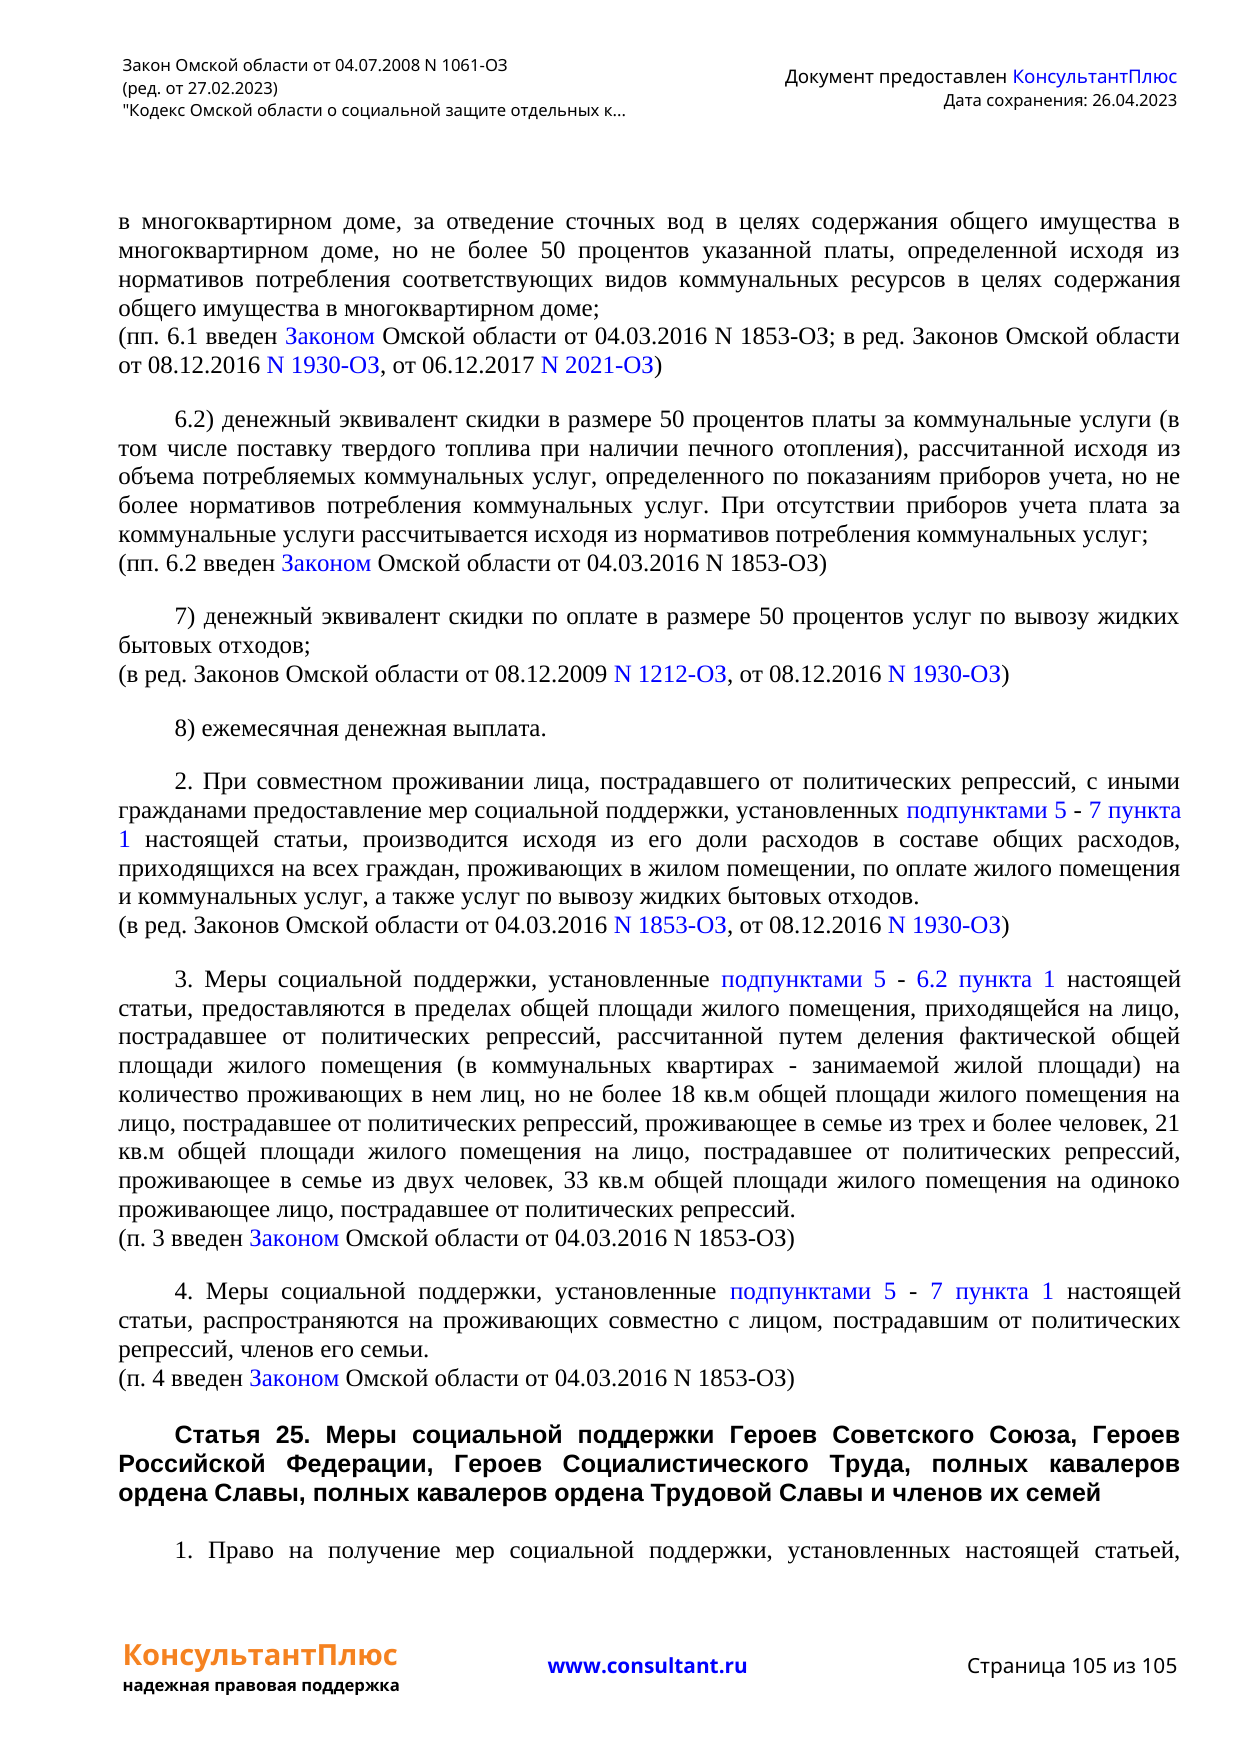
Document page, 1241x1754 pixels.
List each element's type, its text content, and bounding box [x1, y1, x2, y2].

text (пп. 6.2 введен Законом Омской области от 04.03.2016 N 1853-ОЗ) [118, 548, 1181, 576]
text (пп. 6.1 введен Законом Омской области от 04.03.2016 N 1853-ОЗ; в ред. Законов Омской области от 08.12.2016 N 1930-ОЗ, от 06.12.2017 N 2021-ОЗ) [118, 321, 1181, 379]
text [118, 1535, 1181, 1564]
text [118, 206, 1181, 321]
text 8) ежемесячная денежная выплата. [118, 713, 1181, 741]
text 7) денежный эквивалент скидки по оплате в размере 50 процентов услуг по вывозу жидких бытовых отходов; [118, 601, 1181, 659]
text (в ред. Законов Омской области от 04.03.2016 N 1853-ОЗ, от 08.12.2016 N 1930-ОЗ) [118, 910, 1181, 939]
text 2. При совместном проживании лица, пострадавшего от политических репрессий, с иными гражданами предоставление мер социальной поддержки, установленных подпунктами 5 - 7 пункта 1 настоящей статьи, производится исходя из его доли расходов в составе общих расходов, приходящихся на всех граждан, проживающих в жилом помещении, по оплате жилого помещения и коммунальных услуг, а также услуг по вывозу жидких бытовых отходов. [118, 766, 1181, 910]
title Статья 25. Меры социальной поддержки Героев Советского Союза, Героев Российской Федерации, Героев Социалистического Труда, полных кавалеров ордена Славы, полных кавалеров ордена Трудовой Славы и членов их семей [118, 1420, 1181, 1506]
text 6.2) денежный эквивалент скидки в размере 50 процентов платы за коммунальные услуги (в том числе поставку твердого топлива при наличии печного отопления), рассчитанной исходя из объема потребляемых коммунальных услуг, определенного по показаниям приборов учета, но не более нормативов потребления коммунальных услуг. При отсутствии приборов учета плата за коммунальные услуги рассчитывается исходя из нормативов потребления коммунальных услуг; [118, 404, 1181, 548]
text 4. Меры социальной поддержки, установленные подпунктами 5 - 7 пункта 1 настоящей статьи, распространяются на проживающих совместно с лицом, пострадавшим от политических репрессий, членов его семьи. [118, 1276, 1181, 1363]
text (в ред. Законов Омской области от 08.12.2009 N 1212-ОЗ, от 08.12.2016 N 1930-ОЗ) [118, 659, 1181, 688]
text 3. Меры социальной поддержки, установленные подпунктами 5 - 6.2 пункта 1 настоящей статьи, предоставляются в пределах общей площади жилого помещения, приходящейся на лицо, пострадавшее от политических репрессий, рассчитанной путем деления фактической общей площади жилого помещения (в коммунальных квартирах - занимаемой жилой площади) на количество проживающих в нем лиц, но не более 18 кв.м общей площади жилого помещения на лицо, пострадавшее от политических репрессий, проживающее в семье из трех и более человек, 21 кв.м общей площади жилого помещения на лицо, пострадавшее от политических репрессий, проживающее в семье из двух человек, 33 кв.м общей площади жилого помещения на одиноко проживающее лицо, пострадавшее от политических репрессий. [118, 964, 1181, 1223]
text (п. 4 введен Законом Омской области от 04.03.2016 N 1853-ОЗ) [118, 1363, 1181, 1391]
text (п. 3 введен Законом Омской области от 04.03.2016 N 1853-ОЗ) [118, 1223, 1181, 1251]
